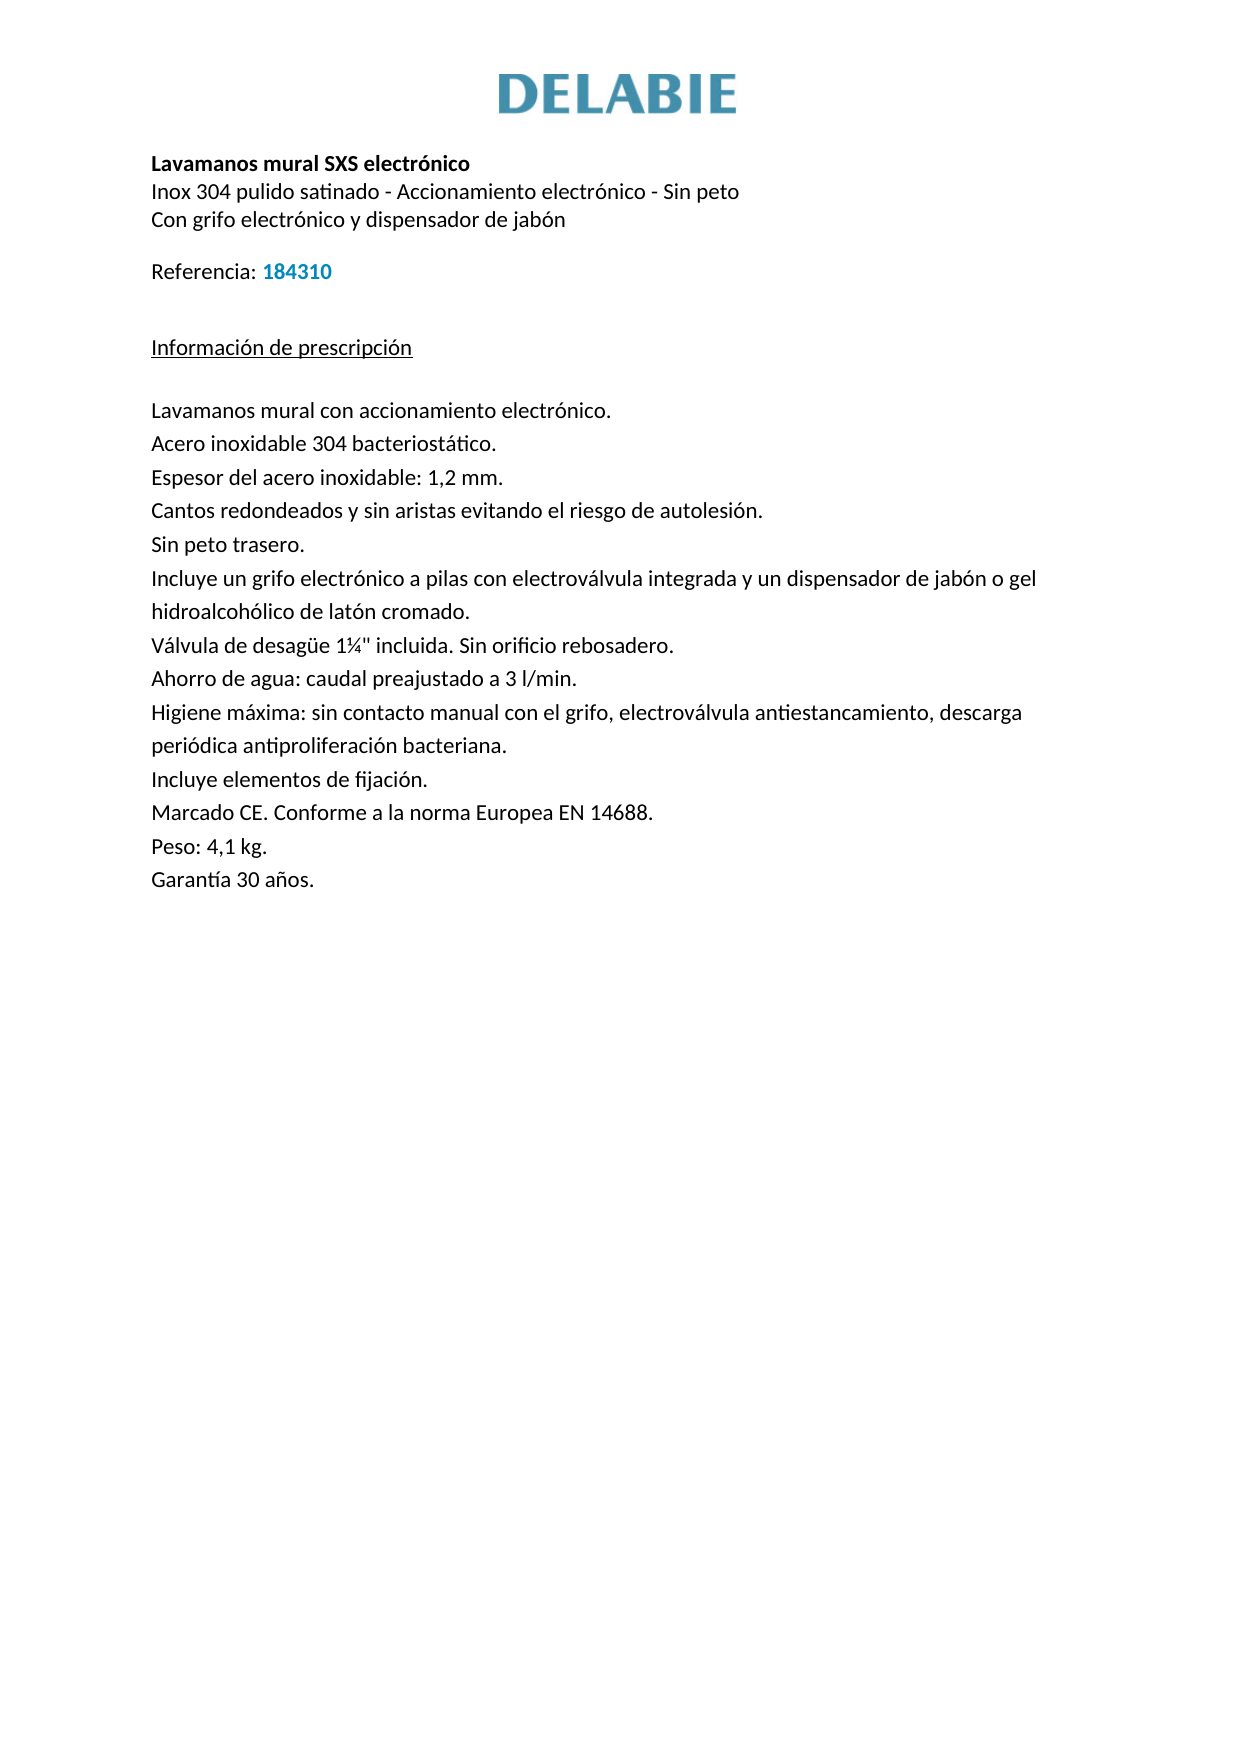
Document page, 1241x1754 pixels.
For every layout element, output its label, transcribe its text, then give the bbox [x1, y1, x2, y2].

text Higiene máxima: sin contacto manual con el grifo, electroválvula antiestancamiento, descarga periódica antiproliferación bacteriana. [151, 698, 1084, 759]
text Incluye un grifo electrónico a pilas con electroválvula integrada y un dispensador de jabón o gel hidroalcohólico de latón cromado. [151, 564, 1084, 625]
text Garantía 30 años. [151, 866, 1084, 894]
picture [497, 74, 738, 114]
text Información de prescripción [151, 333, 1084, 361]
text Con grifo electrónico y dispensador de jabón [151, 205, 1084, 233]
text Ahorro de agua: caudal preajustado a 3 l/min. [151, 664, 1084, 692]
text Inox 304 pulido satinado - Accionamiento electrónico - Sin peto [151, 177, 1084, 205]
text Lavamanos mural con accionamiento electrónico. [151, 396, 1084, 424]
text Marcado CE. Conforme a la norma Europea EN 14688. [151, 798, 1084, 827]
text Lavamanos mural SXS electrónico [151, 149, 1084, 177]
text Peso: 4,1 kg. [151, 832, 1084, 860]
text Sin peto trasero. [151, 530, 1084, 558]
text Referencia: 184310 [151, 257, 1084, 285]
text Acero inoxidable 304 bacteriostático. [151, 429, 1084, 458]
text Incluye elementos de fijación. [151, 765, 1084, 793]
text Cantos redondeados y sin aristas evitando el riesgo de autolesión. [151, 497, 1084, 525]
text Espesor del acero inoxidable: 1,2 mm. [151, 463, 1084, 491]
text Válvula de desagüe 1¼" incluida. Sin orificio rebosadero. [151, 631, 1084, 659]
